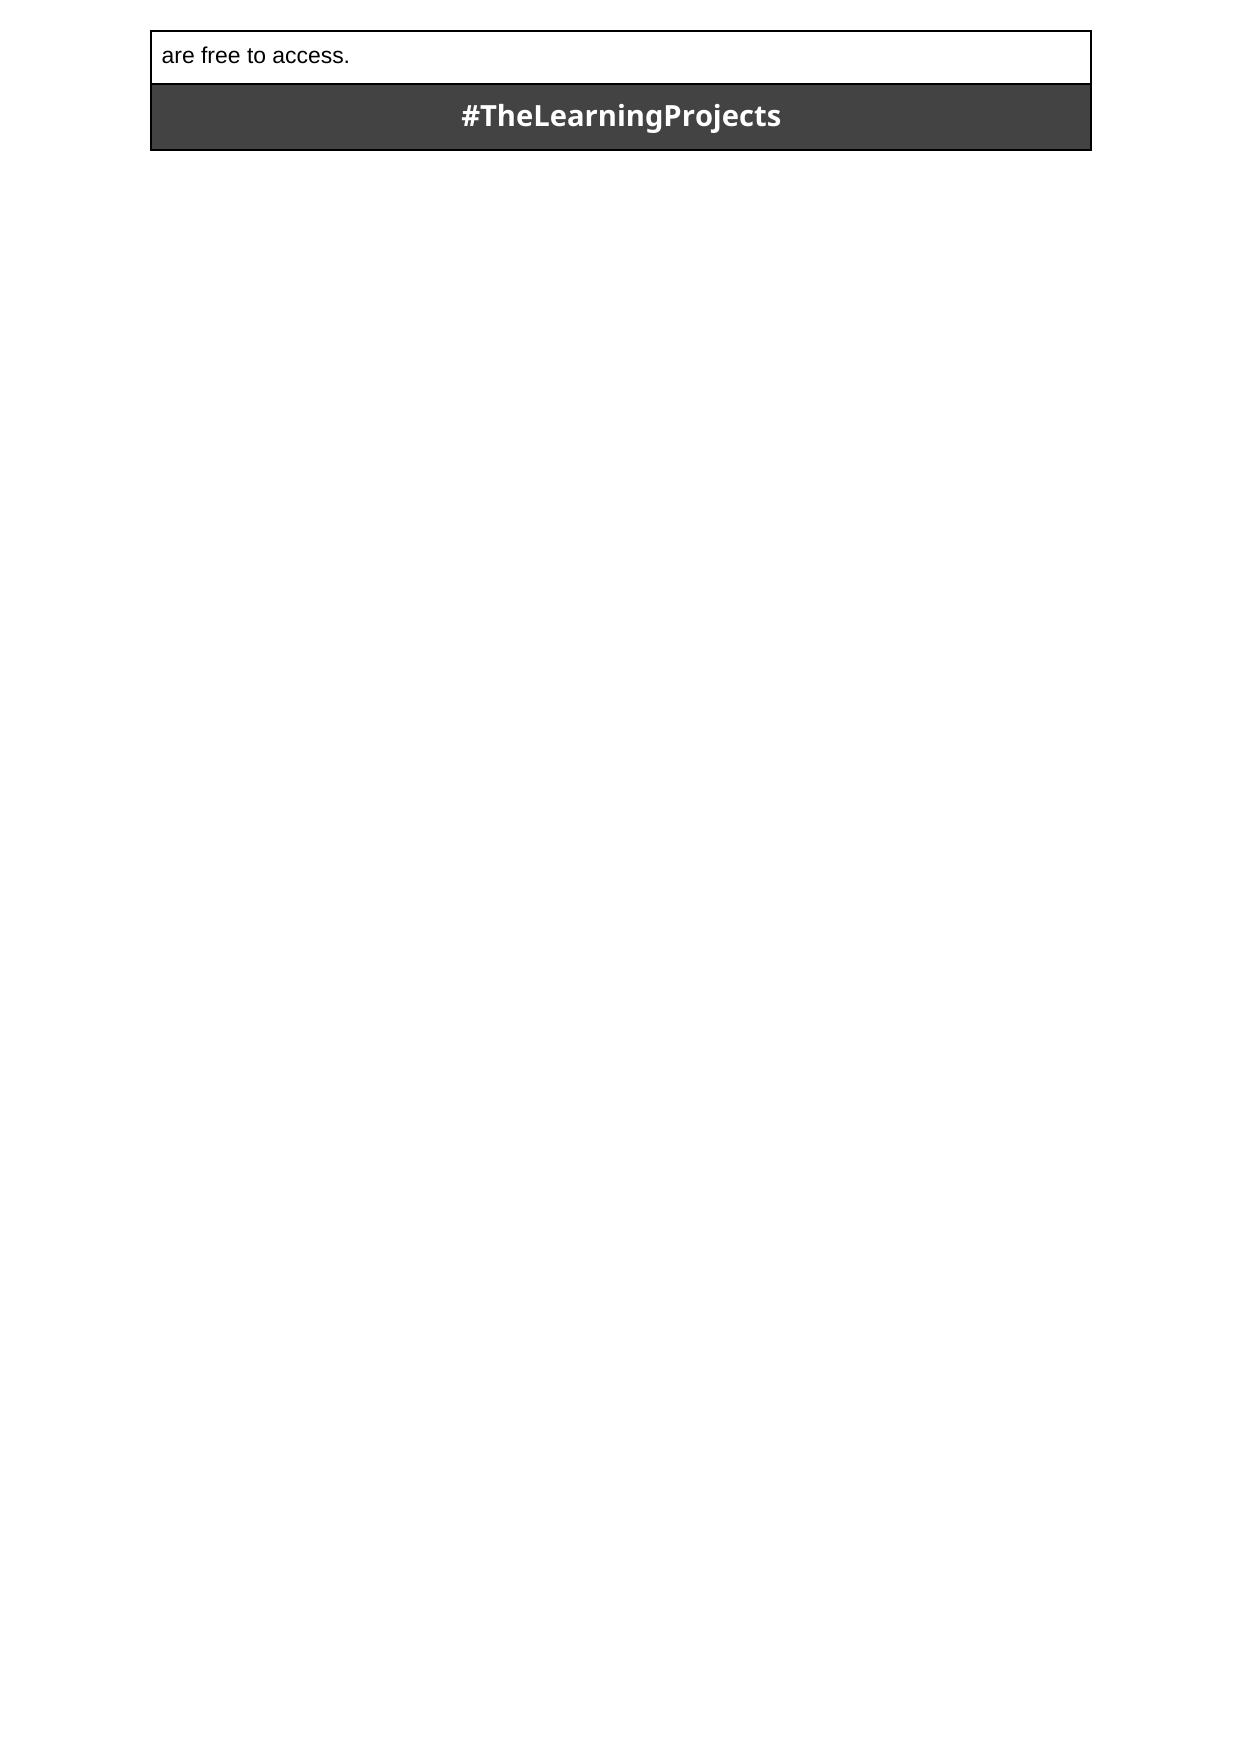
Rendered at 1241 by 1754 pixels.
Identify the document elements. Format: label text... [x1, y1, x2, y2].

table_cell #TheLearningProjects [152, 85, 1090, 149]
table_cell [152, 32, 1090, 83]
